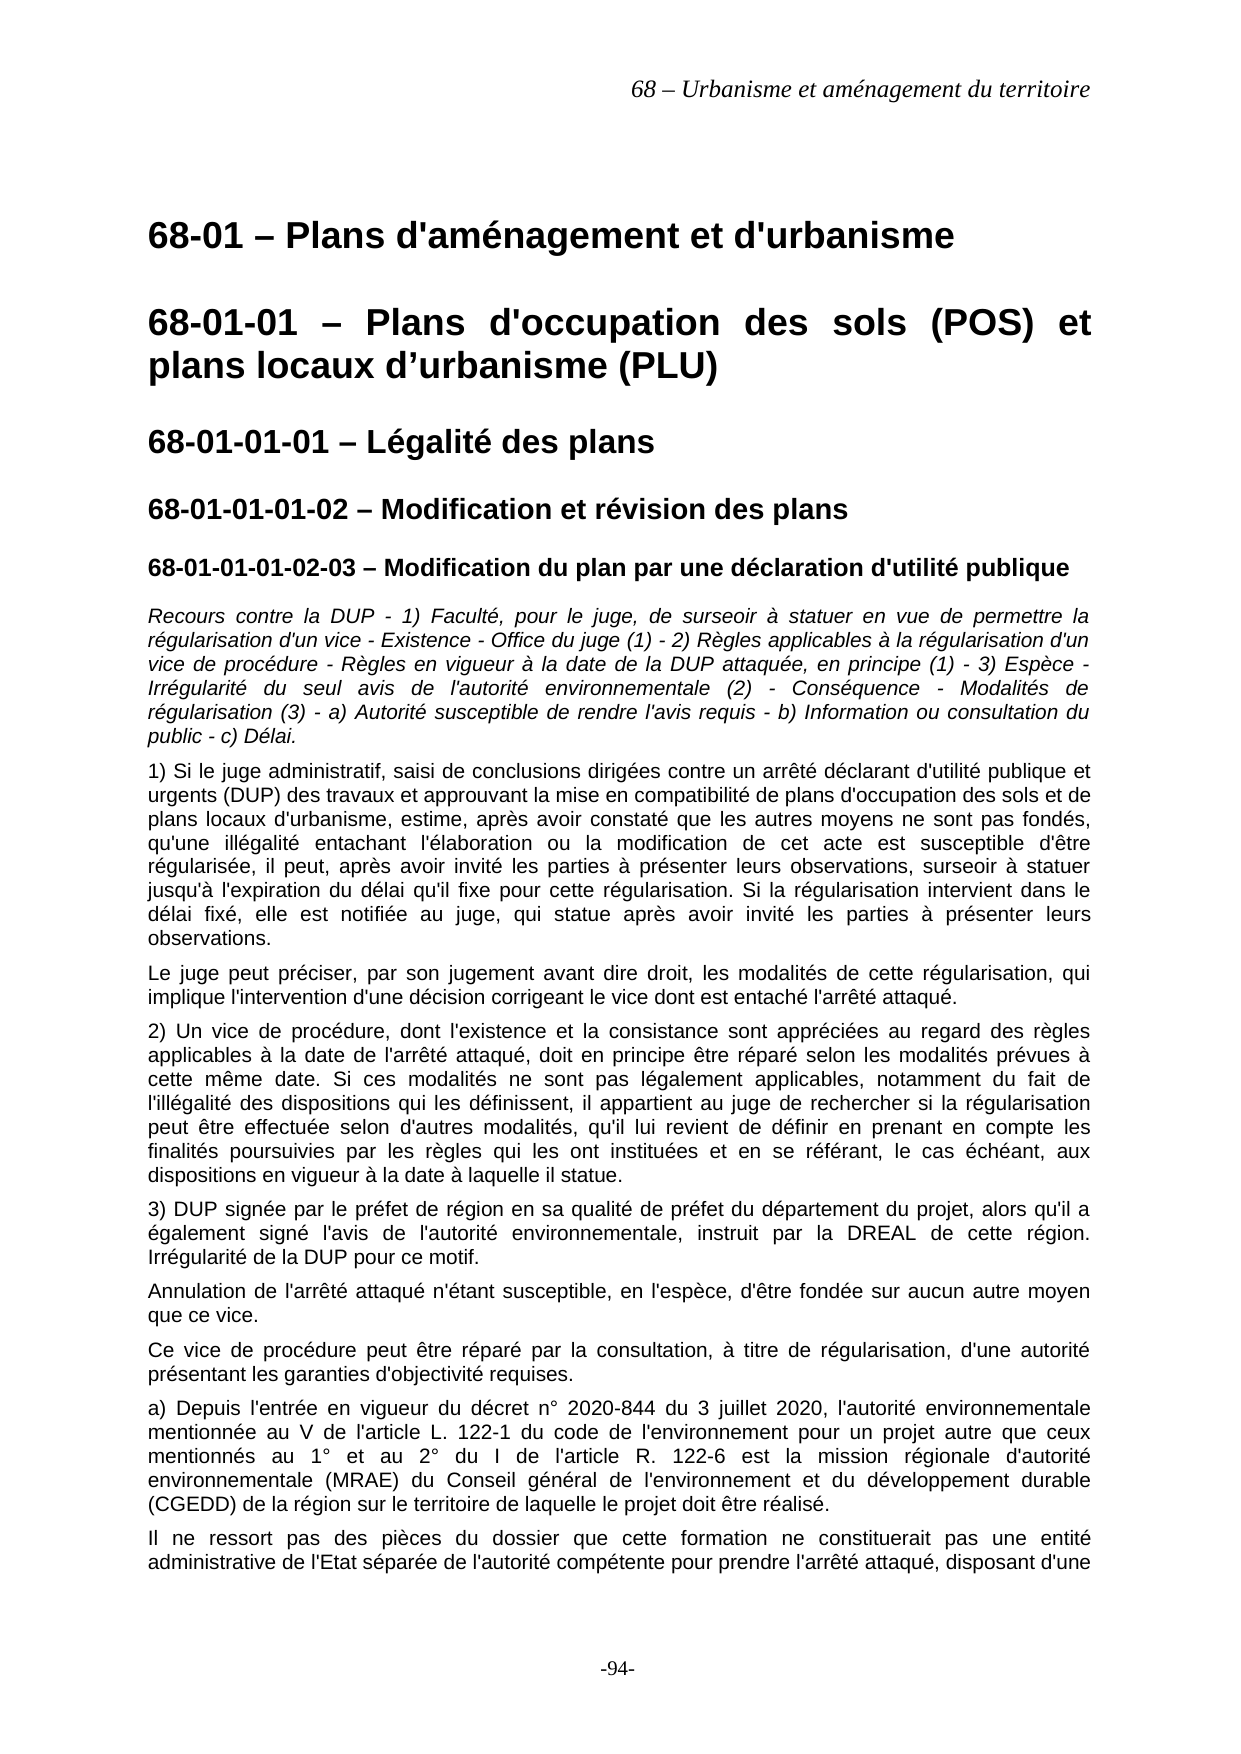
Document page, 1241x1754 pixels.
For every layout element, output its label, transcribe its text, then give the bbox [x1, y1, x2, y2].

text Le juge peut préciser, par son jugement avant dire droit, les modalités de cette régularisation, qui implique l'intervention d'une décision corrigeant le vice dont est entaché l'arrêté attaqué. [148, 961, 1092, 1008]
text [148, 1526, 1092, 1574]
subtitle 68-01-01-01 – Légalité des plans [148, 422, 1092, 461]
text Recours contre la DUP - 1) Faculté, pour le juge, de surseoir à statuer en vue de permettre la régularisation d'un vice - Existence - Office du juge (1) - 2) Règles applicables à la régularisation d'un vice de procédure - Règles en vigueur à la date de la DUP attaquée, en principe (1) - 3) Espèce - Irrégularité du seul avis de l'autorité environnementale (2) - Conséquence - Modalités de régularisation (3) - a) Autorité susceptible de rendre l'avis requis - b) Information ou consultation du public - c) Délai. [148, 604, 1092, 748]
text 2) Un vice de procédure, dont l'existence et la consistance sont appréciées au regard des règles applicables à la date de l'arrêté attaqué, doit en principe être réparé selon les modalités prévues à cette même date. Si ces modalités ne sont pas légalement applicables, notamment du fait de l'illégalité des dispositions qui les définissent, il appartient au juge de rechercher si la régularisation peut être effectuée selon d'autres modalités, qu'il lui revient de définir en prenant en compte les finalités poursuivies par les règles qui les ont instituées et en se référant, le cas échéant, aux dispositions en vigueur à la date à laquelle il statue. [148, 1019, 1092, 1187]
subtitle 68-01 – Plans d'aménagement et d'urbanisme [148, 214, 1092, 257]
text 3) DUP signée par le préfet de région en sa qualité de préfet du département du projet, alors qu'il a également signé l'avis de l'autorité environnementale, instruit par la DREAL de cette région. Irrégularité de la DUP pour ce motif. [148, 1197, 1092, 1269]
text Ce vice de procédure peut être réparé par la consultation, à titre de régularisation, d'une autorité présentant les garanties d'objectivité requises. [148, 1338, 1092, 1386]
text Annulation de l'arrêté attaqué n'étant susceptible, en l'espèce, d'être fondée sur aucun autre moyen que ce vice. [148, 1279, 1092, 1327]
subtitle 68-01-01-01-02-03 – Modification du plan par une déclaration d'utilité publique [148, 553, 1092, 581]
subtitle 68-01-01-01-02 – Modification et révision des plans [148, 492, 1092, 526]
subtitle 68-01-01 – Plans d'occupation des sols (POS) et plans locaux d’urbanisme (PLU) [148, 301, 1092, 387]
text 1) Si le juge administratif, saisi de conclusions dirigées contre un arrêté déclarant d'utilité publique et urgents (DUP) des travaux et approuvant la mise en compatibilité de plans d'occupation des sols et de plans locaux d'urbanisme, estime, après avoir constaté que les autres moyens ne sont pas fondés, qu'une illégalité entachant l'élaboration ou la modification de cet acte est susceptible d'être régularisée, il peut, après avoir invité les parties à présenter leurs observations, surseoir à statuer jusqu'à l'expiration du délai qu'il fixe pour cette régularisation. Si la régularisation intervient dans le délai fixé, elle est notifiée au juge, qui statue après avoir invité les parties à présenter leurs observations. [148, 758, 1092, 950]
text a) Depuis l'entrée en vigueur du décret n° 2020-844 du 3 juillet 2020, l'autorité environnementale mentionnée au V de l'article L. 122-1 du code de l'environnement pour un projet autre que ceux mentionnés au 1° et au 2° du I de l'article R. 122-6 est la mission régionale d'autorité environnementale (MRAE) du Conseil général de l'environnement et du développement durable (CGEDD) de la région sur le territoire de laquelle le projet doit être réalisé. [148, 1396, 1092, 1516]
